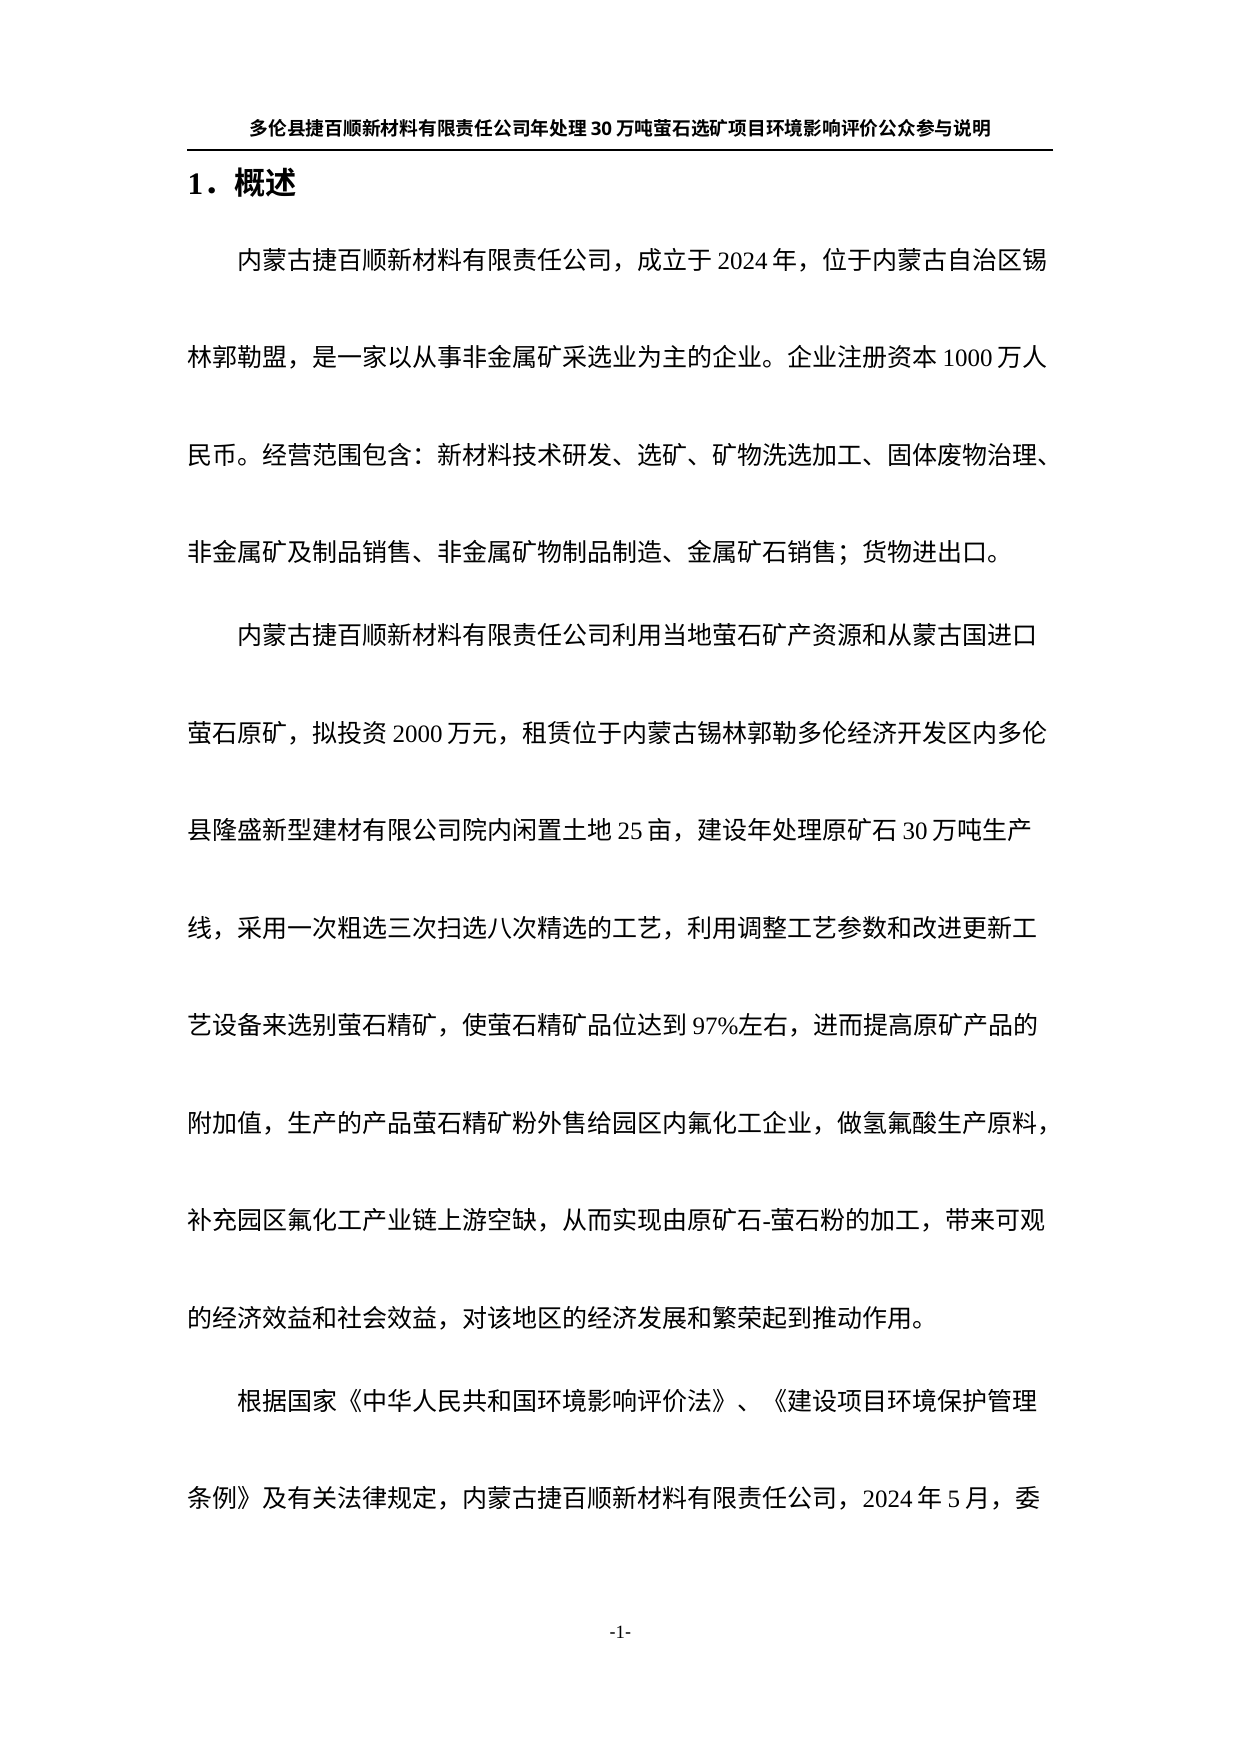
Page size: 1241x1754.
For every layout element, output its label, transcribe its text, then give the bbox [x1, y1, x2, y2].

text 1．概述 [187, 158, 1053, 203]
text 内蒙古捷百顺新材料有限责任公司，成立于2024年，位于内蒙古自治区锡林郭勒盟，是一家以从事非金属矿采选业为主的企业。企业注册资本1000万人民币。经营范围包含：新材料技术研发、选矿、矿物洗选加工、固体废物治理、非金属矿及制品销售、非金属矿物制品制造、金属矿石销售；货物进出口。 [187, 226, 1053, 583]
text 内蒙古捷百顺新材料有限责任公司利用当地萤石矿产资源和从蒙古国进口萤石原矿，拟投资2000万元，租赁位于内蒙古锡林郭勒多伦经济开发区内多伦县隆盛新型建材有限公司院内闲置土地25亩，建设年处理原矿石30万吨生产线，采用一次粗选三次扫选八次精选的工艺，利用调整工艺参数和改进更新工艺设备来选别萤石精矿，使萤石精矿品位达到97%左右，进而提高原矿产品的附加值，生产的产品萤石精矿粉外售给园区内氟化工企业，做氢氟酸生产原料，补充园区氟化工产业链上游空缺，从而实现由原矿石-萤石粉的加工，带来可观的经济效益和社会效益，对该地区的经济发展和繁荣起到推动作用。 [187, 601, 1053, 1349]
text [187, 1367, 1053, 1529]
